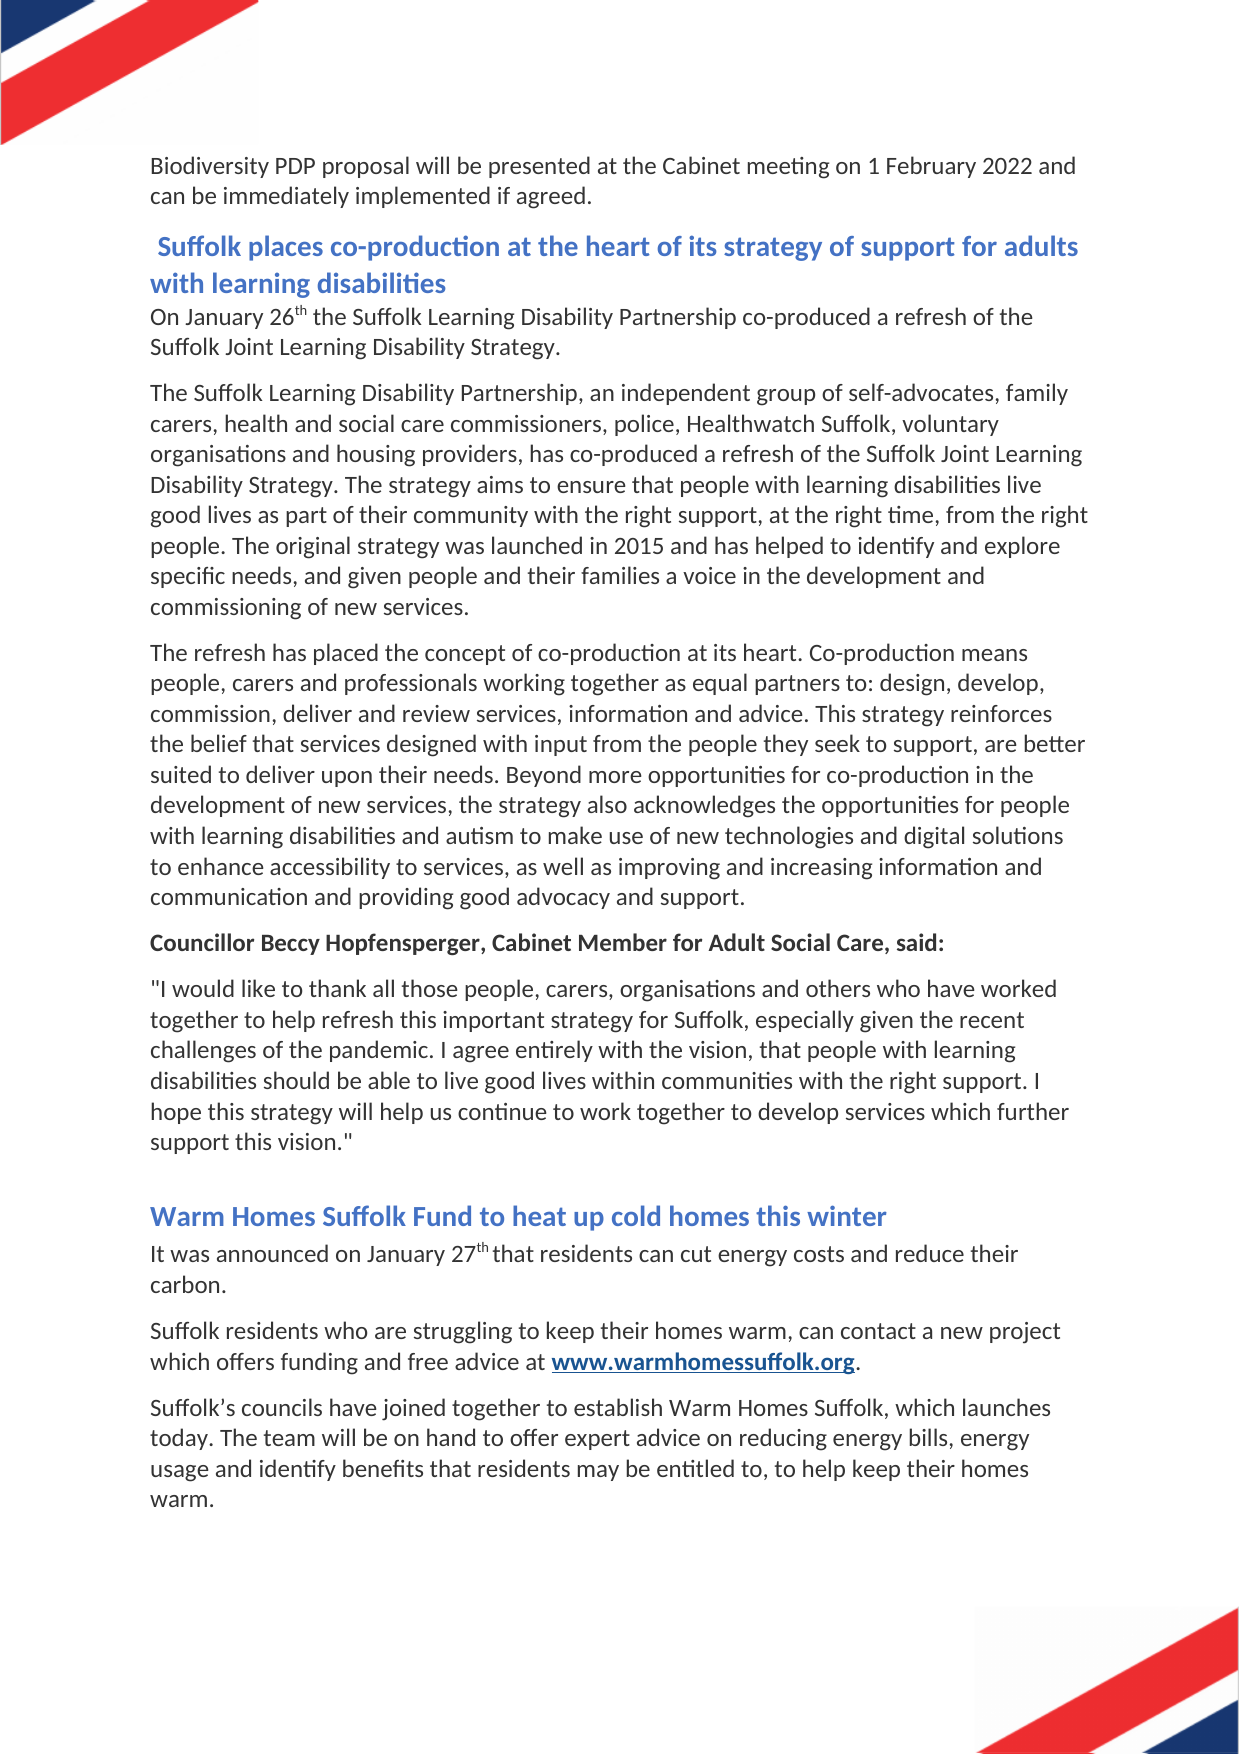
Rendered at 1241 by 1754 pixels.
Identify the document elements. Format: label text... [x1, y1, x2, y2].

text Suffolk residents who are struggling to keep their homes warm, can contact a new project which offers funding and free advice at www.warmhomessuffolk.org. [150, 1315, 1090, 1376]
text The refresh has placed the concept of co-production at its heart. Co-production means people, carers and professionals working together as equal partners to: design, develop, commission, deliver and review services, information and advice. This strategy reinforces the belief that services designed with input from the people they seek to support, are better suited to deliver upon their needs. Beyond more opportunities for co-production in the development of new services, the strategy also acknowledges the opportunities for people with learning disabilities and autism to make use of new technologies and digital solutions to enhance accessibility to services, as well as improving and increasing information and communication and providing good advocacy and support. [150, 637, 1090, 912]
text On January 26th the Suffolk Learning Disability Partnership co-produced a refresh of the Suffolk Joint Learning Disability Strategy. [150, 301, 1090, 362]
text It was announced on January 27th that residents can cut energy costs and reduce their carbon. [150, 1238, 1090, 1299]
text Councillor Beccy Hopfensperger, Cabinet Member for Adult Social Care, said: [150, 927, 1090, 958]
picture [0, 0, 259, 145]
picture [975, 1607, 1238, 1752]
text Suffolk’s councils have joined together to establish Warm Homes Suffolk, which launches today. The team will be on hand to offer expert advice on reducing energy bills, energy usage and identify benefits that residents may be entitled to, to help keep their homes warm. [150, 1392, 1090, 1514]
text "I would like to thank all those people, carers, organisations and others who have worked together to help refresh this important strategy for Suffolk, especially given the recent challenges of the pandemic. I agree entirely with the vision, that people with learning disabilities should be able to live good lives within communities with the right support. I hope this strategy will help us continue to work together to develop services which further support this vision." [150, 973, 1090, 1157]
text The Suffolk Learning Disability Partnership, an independent group of self-advocates, family carers, health and social care commissioners, police, Healthwatch Suffolk, voluntary organisations and housing providers, has co-produced a refresh of the Suffolk Joint Learning Disability Strategy. The strategy aims to ensure that people with learning disabilities live good lives as part of their community with the right support, at the right time, from the right people. The original strategy was launched in 2015 and has helped to identify and explore specific needs, and given people and their families a voice in the development and commissioning of new services. [150, 377, 1090, 621]
text Suffolk places co-production at the heart of its strategy of support for adults with learning disabilities [150, 227, 1090, 301]
text Warm Homes Suffolk Fund to heat up cold homes this winter [150, 1198, 1090, 1233]
